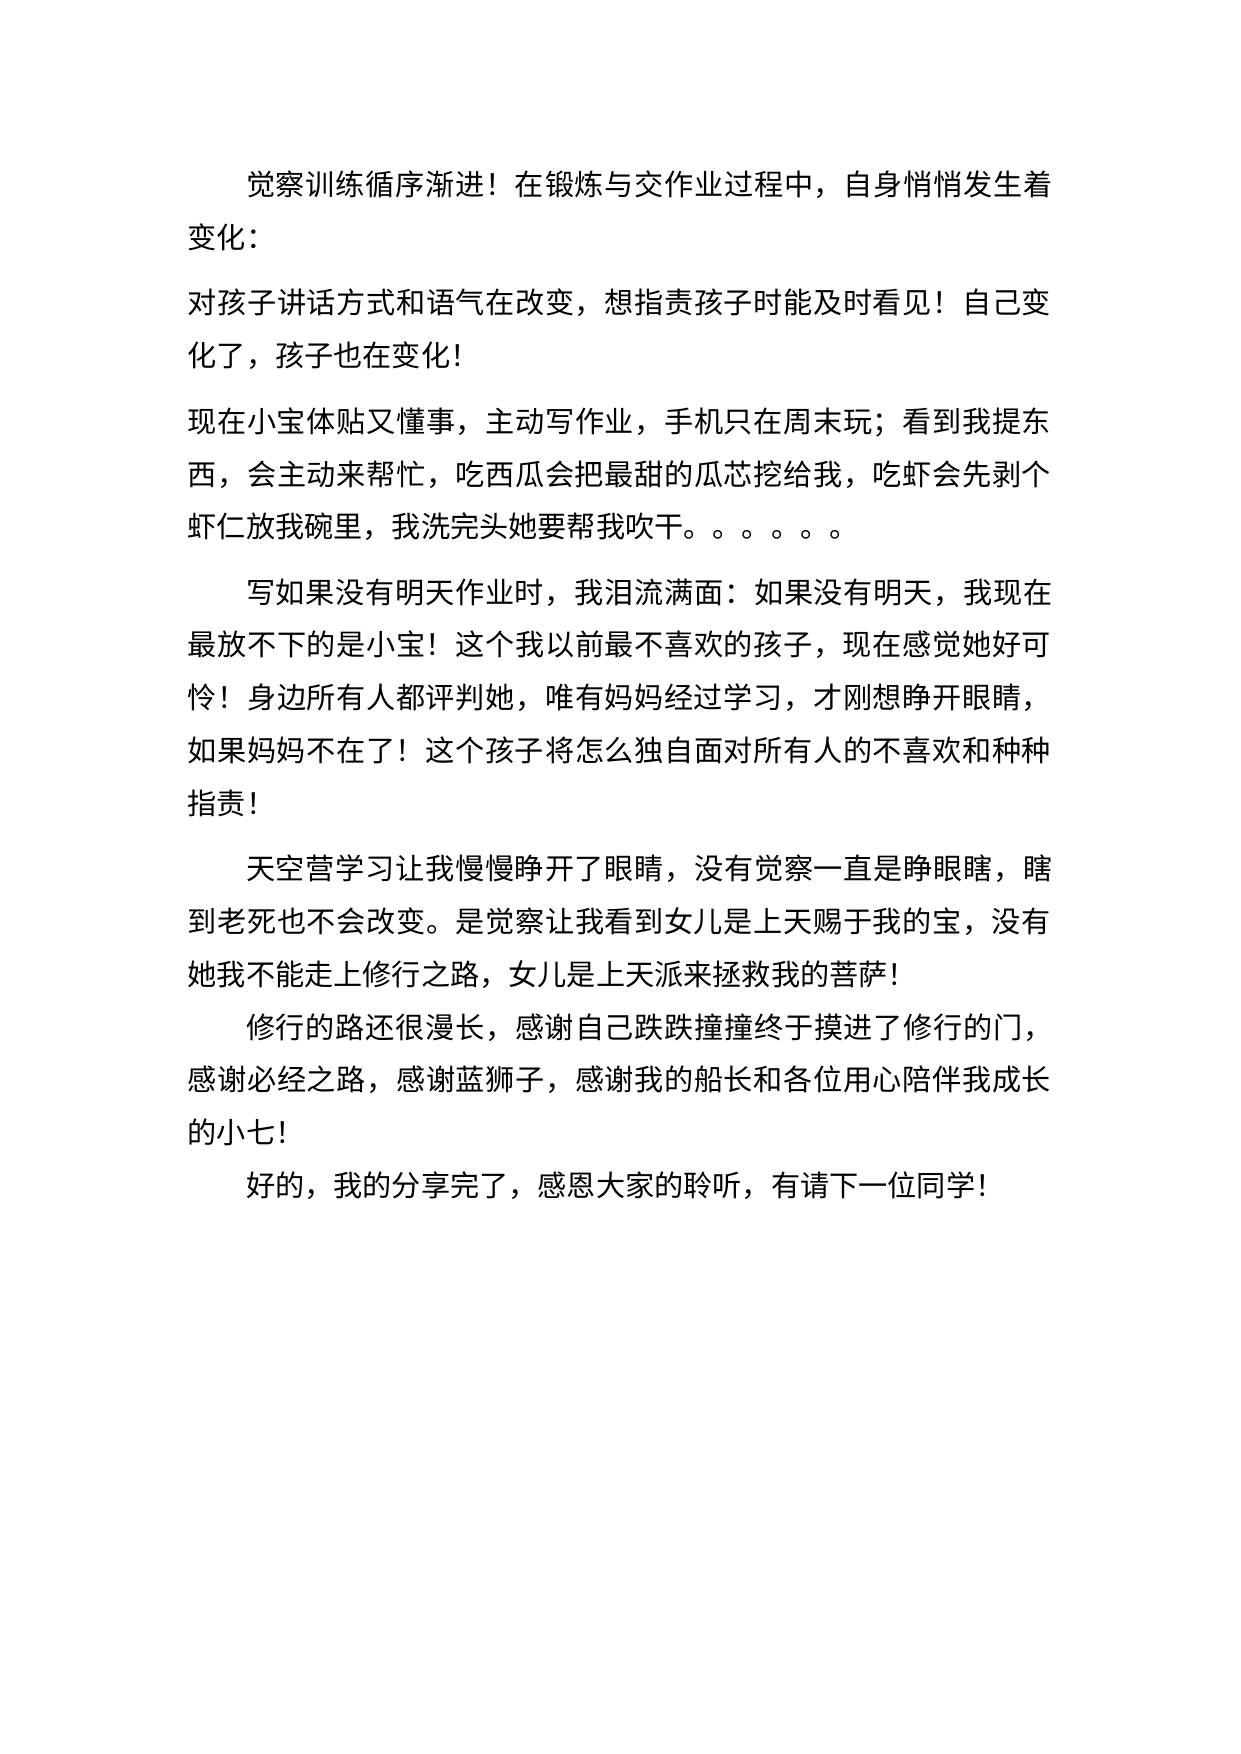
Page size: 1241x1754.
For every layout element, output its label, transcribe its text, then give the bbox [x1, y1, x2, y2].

text 现在小宝体贴又懂事，主动写作业，手机只在周末玩；看到我提东西，会主动来帮忙，吃西瓜会把最甜的瓜芯挖给我，吃虾会先剥个虾仁放我碗里，我洗完头她要帮我吹干。。。。。。 [187, 398, 1053, 546]
text 写如果没有明天作业时，我泪流满面：如果没有明天，我现在最放不下的是小宝！这个我以前最不喜欢的孩子，现在感觉她好可怜！身边所有人都评判她，唯有妈妈经过学习，才刚想睁开眼睛，如果妈妈不在了！这个孩子将怎么独自面对所有人的不喜欢和种种指责！ [187, 569, 1053, 823]
text 天空营学习让我慢慢睁开了眼睛，没有觉察一直是睁眼瞎，瞎到老死也不会改变。是觉察让我看到女儿是上天赐于我的宝，没有她我不能走上修行之路，女儿是上天派来拯救我的菩萨！ [187, 846, 1053, 994]
text 修行的路还很漫长，感谢自己跌跌撞撞终于摸进了修行的门，感谢必经之路，感谢蓝狮子，感谢我的船长和各位用心陪伴我成长的小七！ [187, 1004, 1053, 1152]
text 觉察训练循序渐进！在锻炼与交作业过程中，自身悄悄发生着变化： [187, 162, 1053, 257]
text 对孩子讲话方式和语气在改变，想指责孩子时能及时看见！自己变化了，孩子也在变化！ [187, 280, 1053, 375]
text 好的，我的分享完了，感恩大家的聆听，有请下一位同学！ [187, 1163, 1053, 1205]
